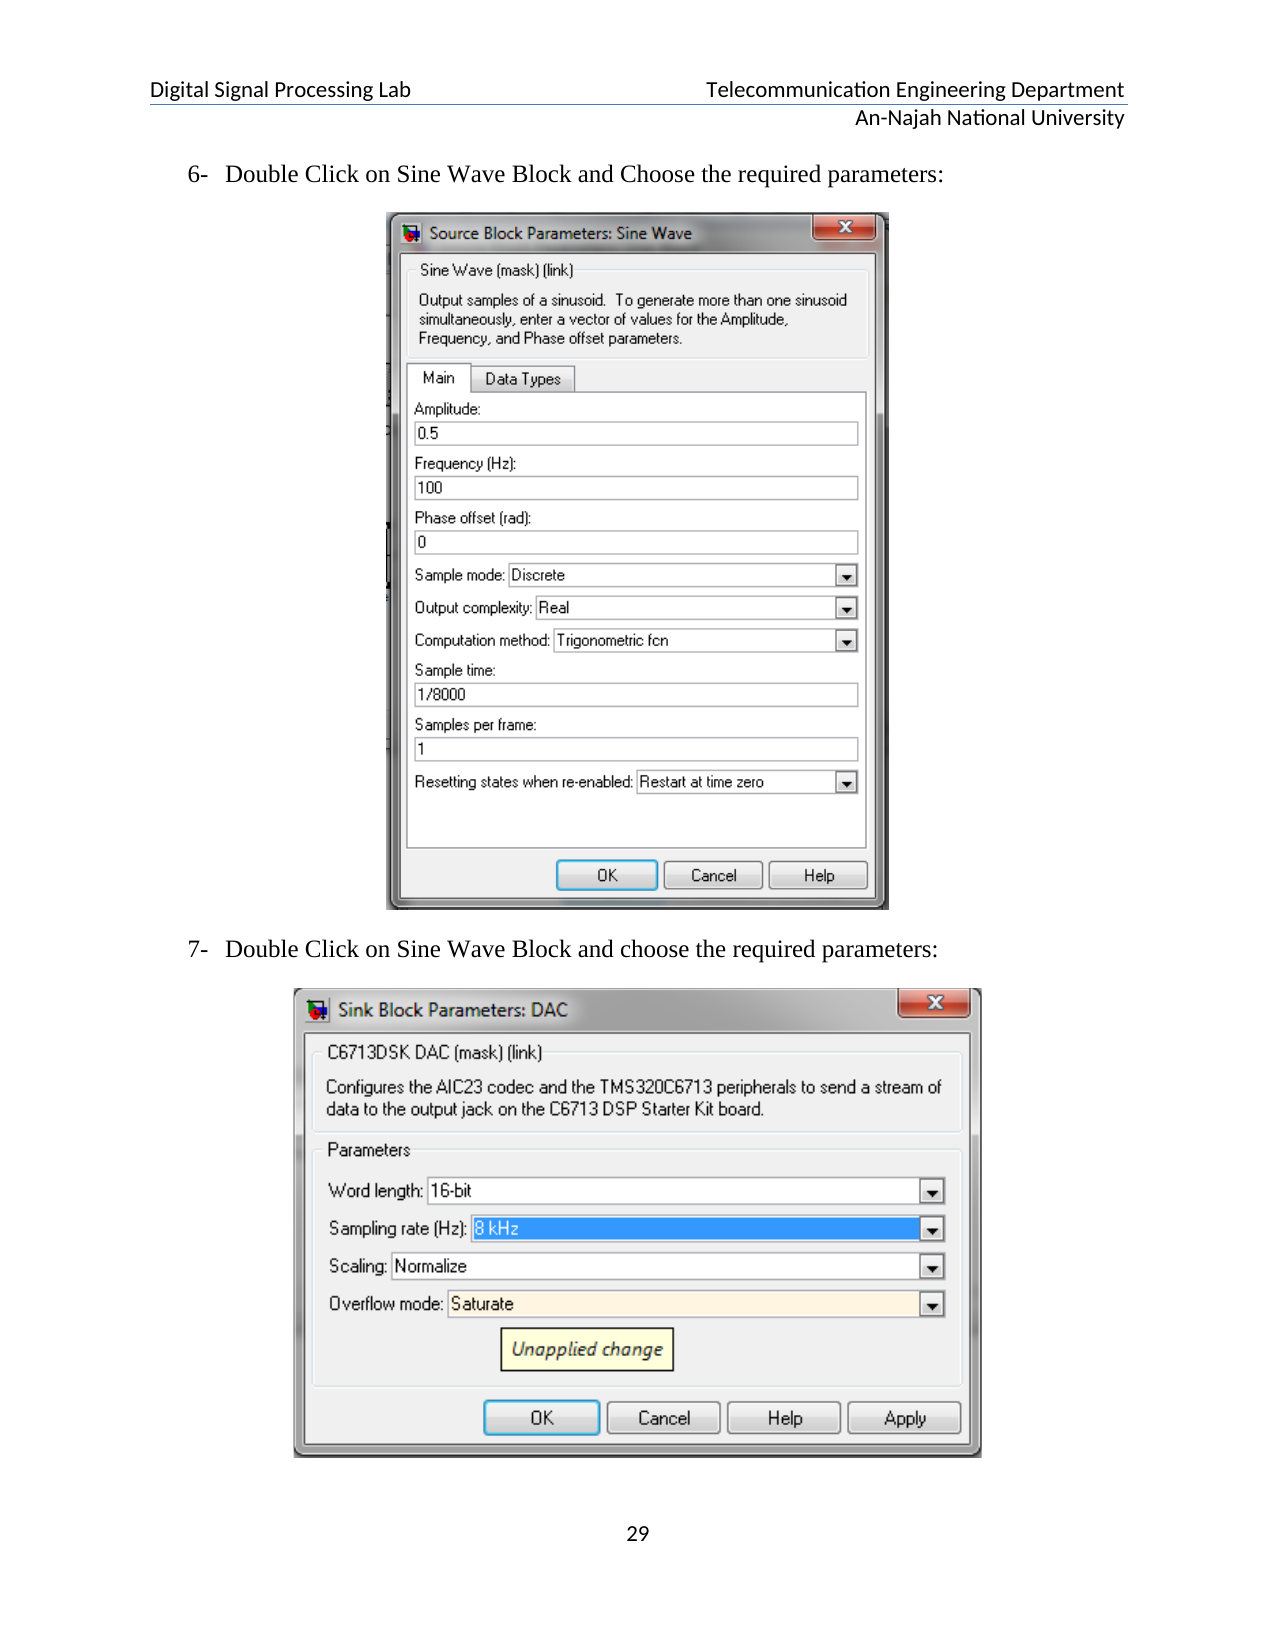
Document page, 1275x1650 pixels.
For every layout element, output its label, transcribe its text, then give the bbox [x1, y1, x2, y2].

list Double Click on Sine Wave Block and Choose the required parameters: [187, 159, 1125, 188]
list Double Click on Sine Wave Block and choose the required parameters: [187, 934, 1125, 963]
picture [386, 212, 889, 910]
picture [293, 988, 982, 1458]
